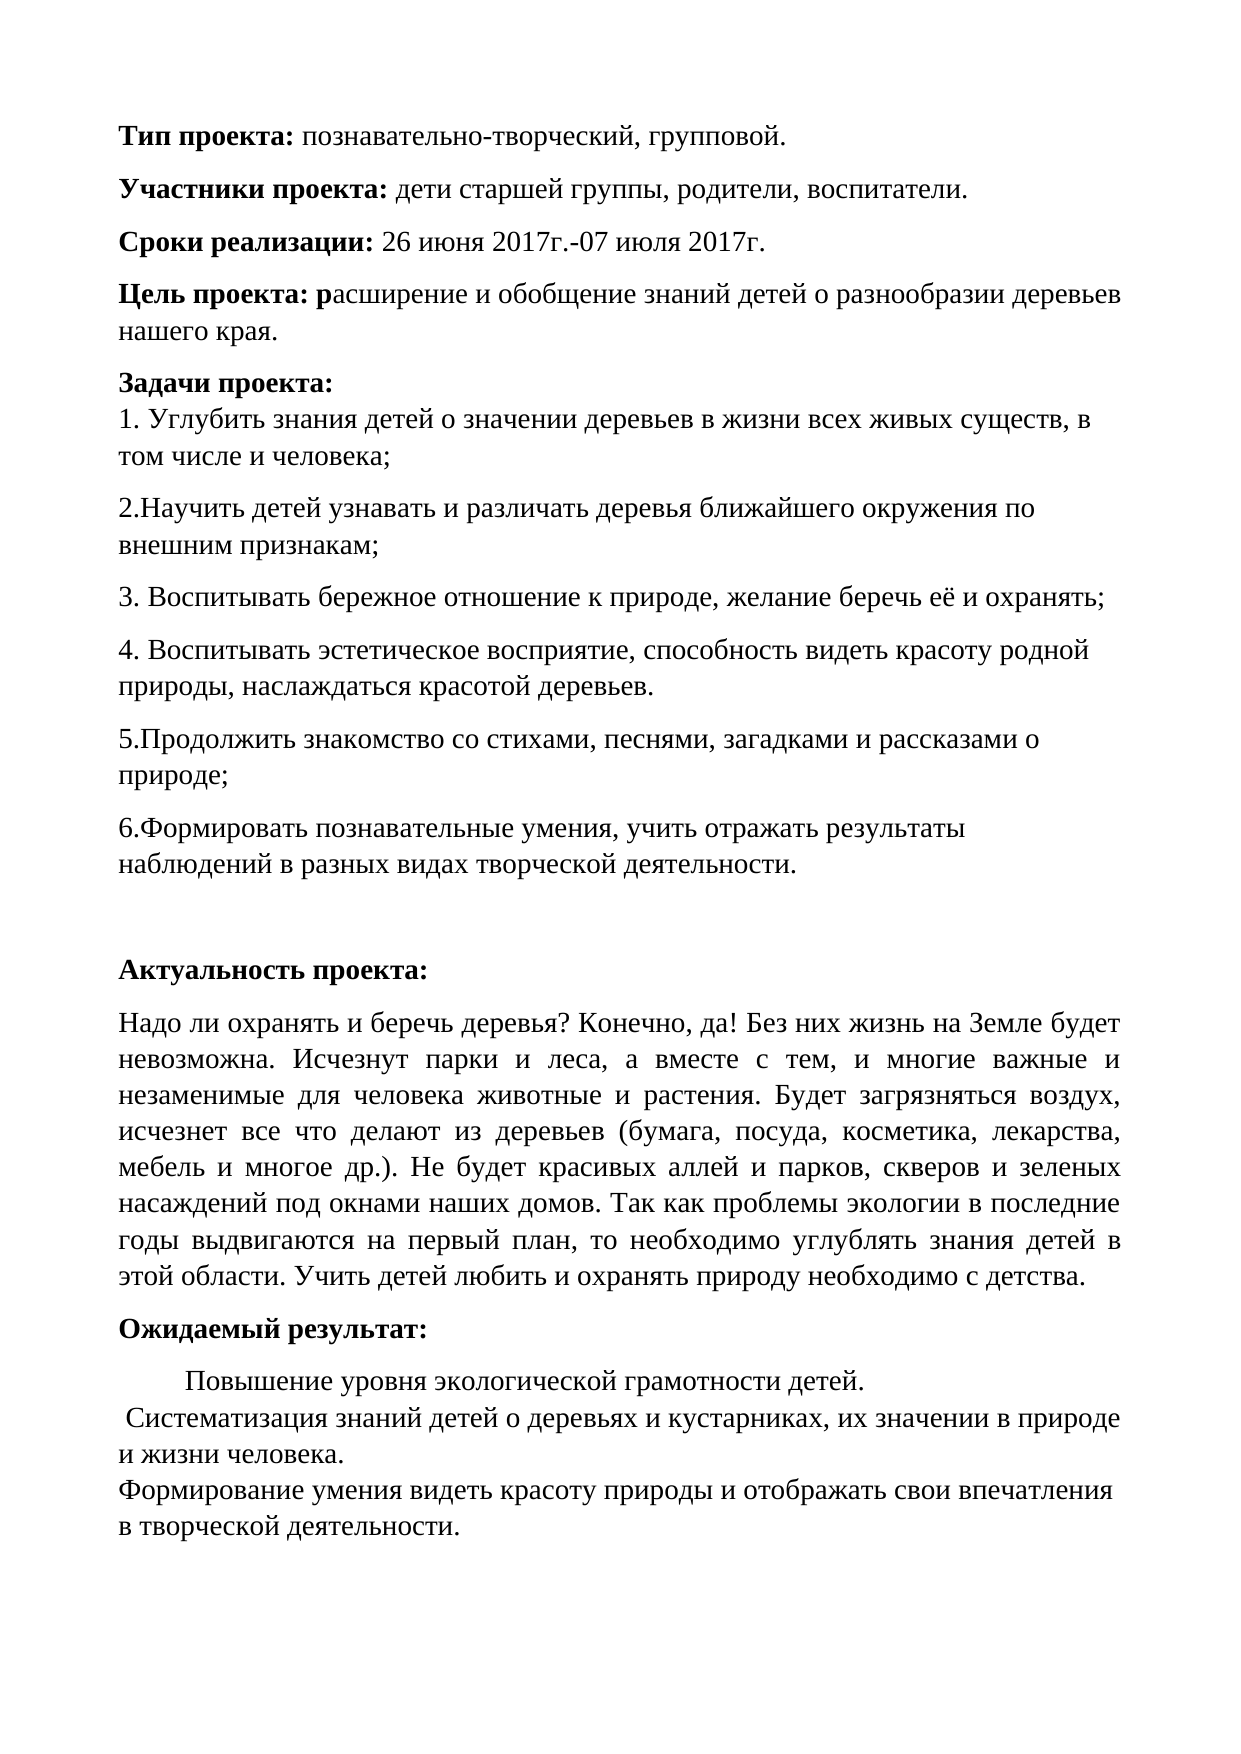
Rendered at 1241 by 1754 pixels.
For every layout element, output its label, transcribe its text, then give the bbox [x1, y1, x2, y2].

text 3. Воспитывать бережное отношение к природе, желание беречь её и охранять; [118, 579, 1122, 613]
text Повышение уровня экологической грамотности детей. Систематизация знаний детей о деревьях и кустарниках, их значении в природе и жизни человека. Формирование умения видеть красоту природы и отображать свои впечатления в творческой деятельности. [118, 1363, 1122, 1572]
text 6.Формировать познавательные умения, учить отражать результаты наблюдений в разных видах творческой деятельности. [118, 810, 1122, 880]
text Сроки реализации: 26 июня 2017г.-07 июля 2017г. [118, 224, 1122, 257]
text 5.Продолжить знакомство со стихами, песнями, загадками и рассказами о природе; [118, 721, 1122, 791]
text 2.Научить детей узнавать и различать деревья ближайшего окружения по внешним признакам; [118, 491, 1122, 560]
text Надо ли охранять и беречь деревья? Конечно, да! Без них жизнь на Земле будет невозможна. Исчезнут парки и леса, а вместе с тем, и многие важные и незаменимые для человека животные и растения. Будет загрязняться воздух, исчезнет все что делают из деревьев (бумага, посуда, косметика, лекарства, мебель и многое др.). Не будет красивых аллей и парков, скверов и зеленых насаждений под окнами наших домов. Так как проблемы экологии в последние годы выдвигаются на первый план, то необходимо углублять знания детей в этой области. Учить детей любить и охранять природу необходимо с детства. [118, 1005, 1122, 1291]
text Цель проекта: расширение и обобщение знаний детей о разнообразии деревьев нашего края. [118, 277, 1122, 346]
text Актуальность проекта: [118, 952, 1122, 986]
text 4. Воспитывать эстетическое восприятие, способность видеть красоту родной природы, наслаждаться красотой деревьев. [118, 632, 1122, 702]
text Задачи проекта: 1. Углубить знания детей о значении деревьев в жизни всех живых существ, в том числе и человека; [118, 366, 1122, 471]
text Участники проекта: дети старшей группы, родители, воспитатели. [118, 171, 1122, 204]
text Ожидаемый результат: [118, 1311, 1122, 1344]
text Тип проекта: познавательно-творческий, групповой. [118, 118, 1122, 152]
